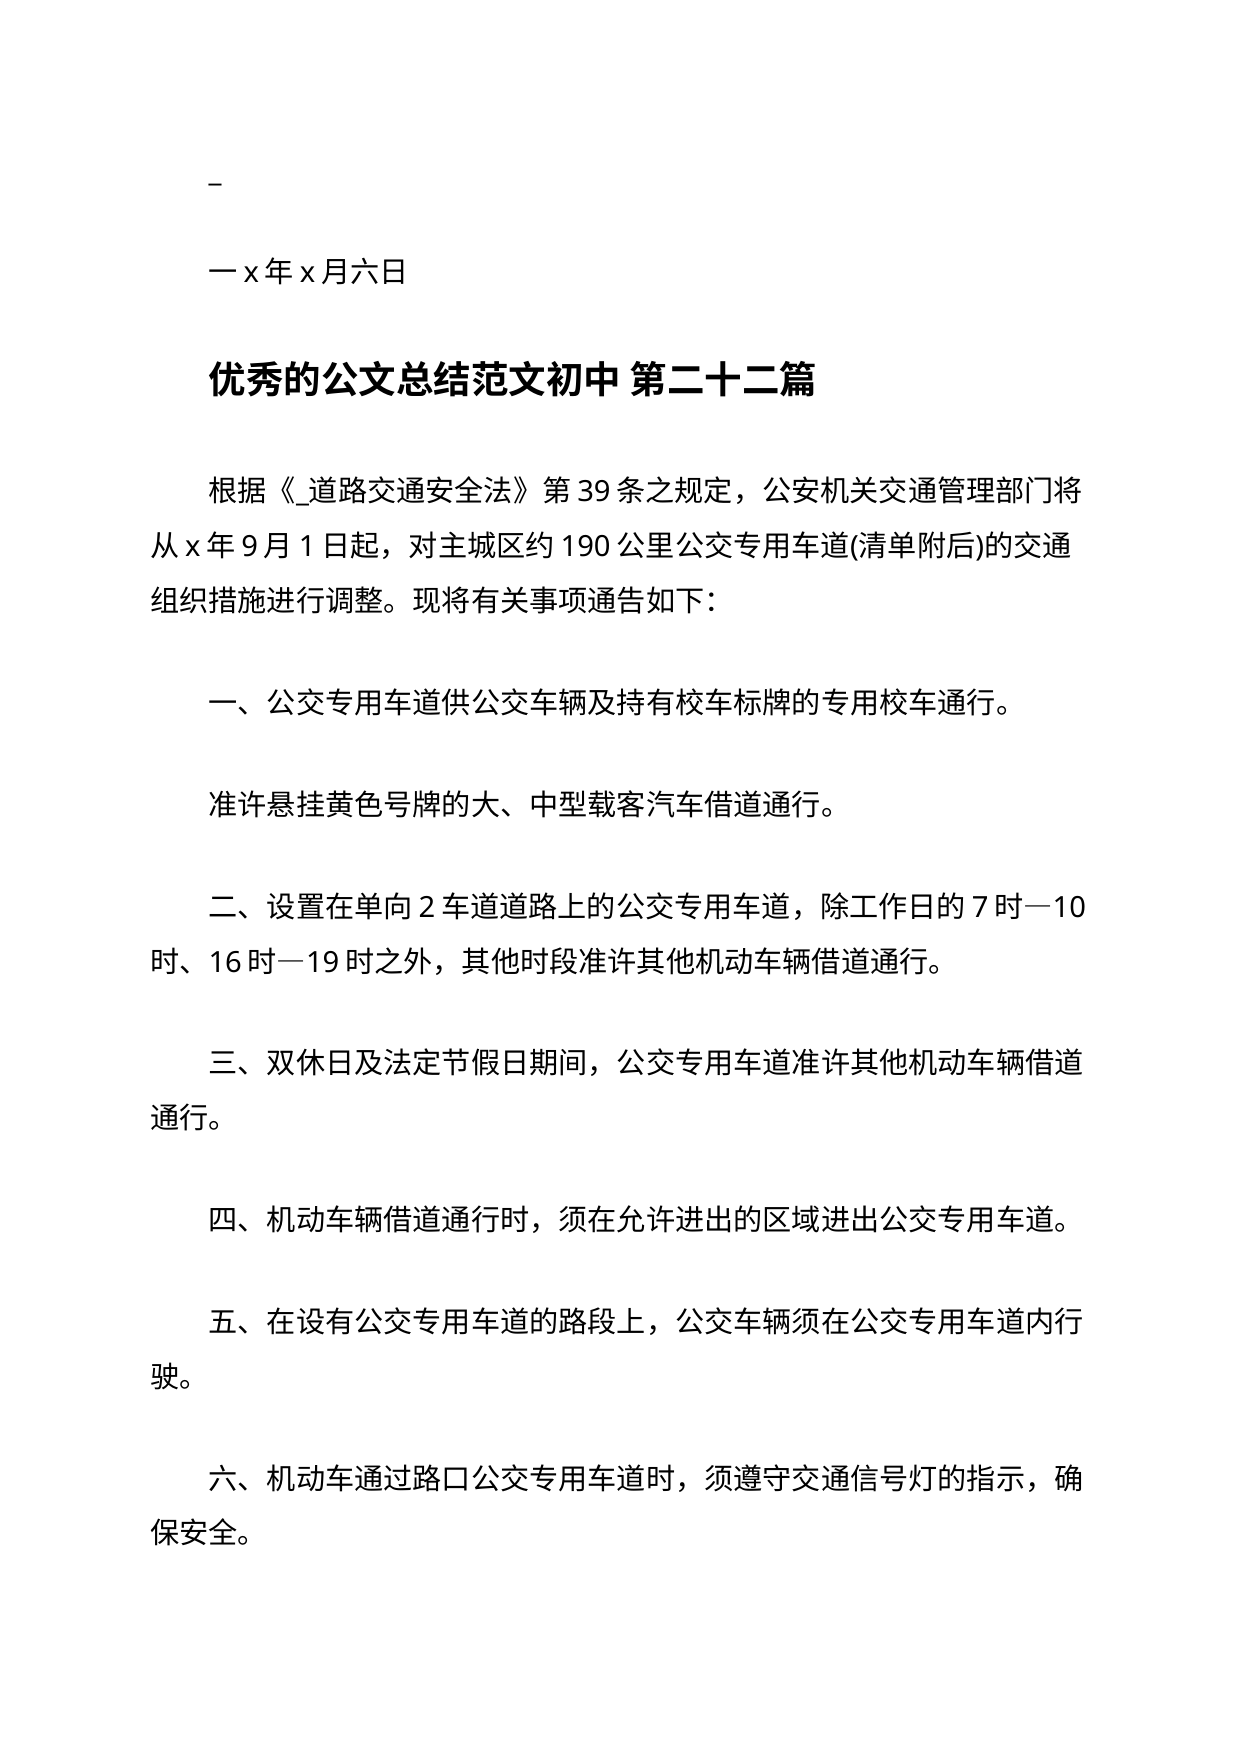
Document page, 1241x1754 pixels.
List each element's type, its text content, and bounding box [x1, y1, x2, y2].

text 一、公交专用车道供公交车辆及持有校车标牌的专用校车通行。 [150, 679, 1090, 722]
text 四、机动车辆借道通行时，须在允许进出的区域进出公交专用车道。 [150, 1197, 1090, 1239]
text _ [150, 150, 1090, 190]
text 二、设置在单向2车道道路上的公交专用车道，除工作日的7时—10时、16时—19时之外，其他时段准许其他机动车辆借道通行。 [150, 883, 1090, 981]
text 五、在设有公交专用车道的路段上，公交车辆须在公交专用车道内行驶。 [150, 1298, 1090, 1396]
text 优秀的公文总结范文初中 第二十二篇 [150, 350, 1090, 405]
text 三、双休日及法定节假日期间，公交专用车道准许其他机动车辆借道通行。 [150, 1040, 1090, 1137]
text 六、机动车通过路口公交专用车道时，须遵守交通信号灯的指示，确保安全。 [150, 1455, 1090, 1552]
text 准许悬挂黄色号牌的大、中型载客汽车借道通行。 [150, 781, 1090, 824]
text 一x年x月六日 [150, 248, 1090, 291]
text 根据《_道路交通安全法》第39条之规定，公安机关交通管理部门将从x年9月1日起，对主城区约190公里公交专用车道(清单附后)的交通组织措施进行调整。现将有关事项通告如下： [150, 468, 1090, 620]
